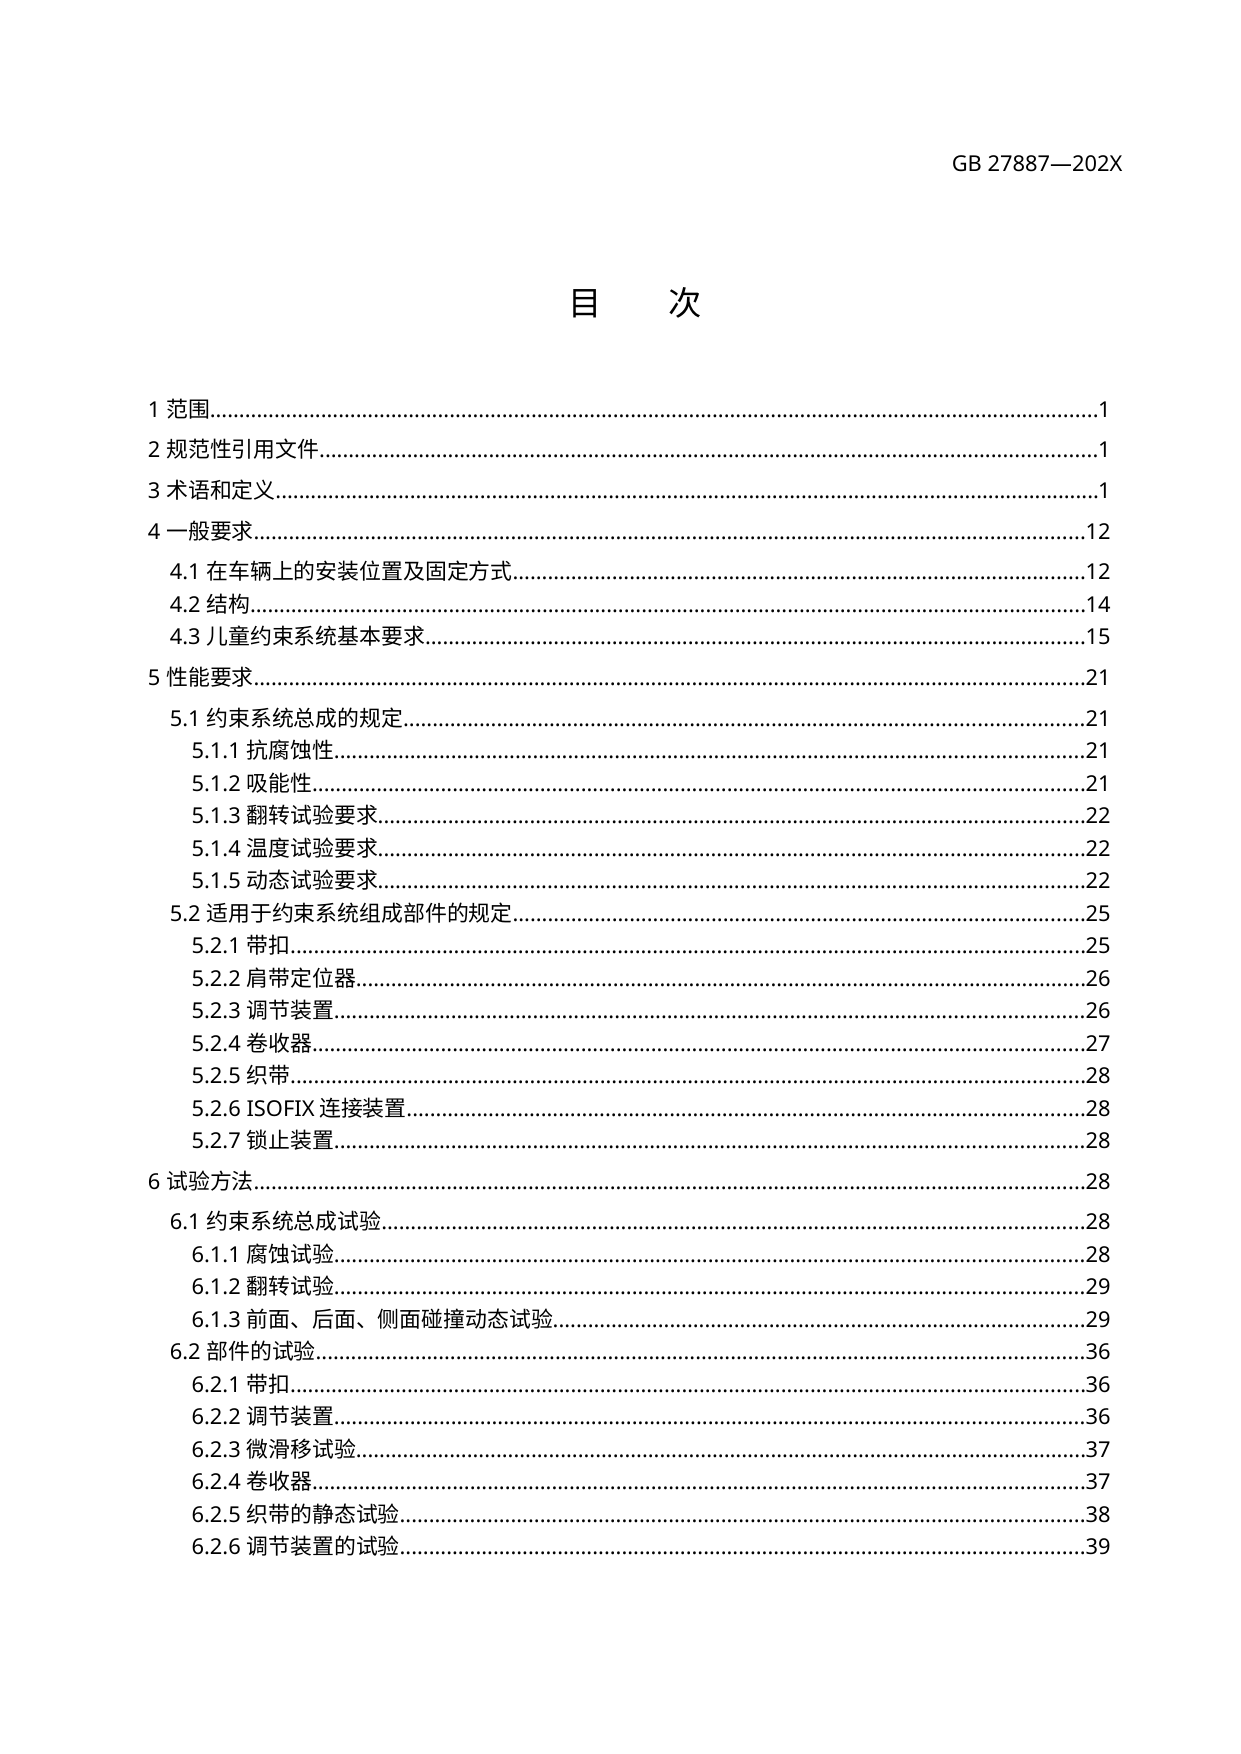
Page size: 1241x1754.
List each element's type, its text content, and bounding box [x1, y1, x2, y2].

text 5.1.1 抗腐蚀性 21 [148, 733, 1122, 765]
text 5.1.4 温度试验要求 22 [148, 830, 1122, 863]
text 5.1.2 吸能性 21 [148, 765, 1122, 798]
text 5.1.5 动态试验要求 22 [148, 863, 1122, 895]
text 5.2.3 调节装置 26 [148, 993, 1122, 1025]
text 5.2.5 织带 28 [148, 1058, 1122, 1090]
text 6.1.1 腐蚀试验 28 [148, 1237, 1122, 1269]
text 5 性能要求 21 [148, 660, 1122, 692]
text 5.2 适用于约束系统组成部件的规定 25 [148, 895, 1122, 928]
text 4.2 结构 14 [148, 587, 1122, 619]
text 5.1 约束系统总成的规定 21 [148, 700, 1122, 733]
text 6 试验方法 28 [148, 1163, 1122, 1196]
text 4.3 儿童约束系统基本要求 15 [148, 619, 1122, 652]
text 5.2.1 带扣 25 [148, 928, 1122, 960]
text 6.1.3 前面、后面、侧面碰撞动态试验 29 [148, 1302, 1122, 1334]
text 5.2.7 锁止装置 28 [148, 1123, 1122, 1155]
text 目 次 [148, 268, 1122, 333]
text 5.1.3 翻转试验要求 22 [148, 798, 1122, 830]
text 5.2.6 ISOFIX连接装置 28 [148, 1090, 1122, 1123]
text 6.2.1 带扣 36 [148, 1367, 1122, 1399]
text 6.1 约束系统总成试验 28 [148, 1204, 1122, 1237]
text 6.1.2 翻转试验 29 [148, 1269, 1122, 1302]
text 6.2 部件的试验 36 [148, 1334, 1122, 1367]
text 4 一般要求 12 [148, 513, 1122, 546]
text 6.2.5 织带的静态试验 38 [148, 1497, 1122, 1529]
text 6.2.3 微滑移试验 37 [148, 1432, 1122, 1464]
text 4.1 在车辆上的安装位置及固定方式 12 [148, 554, 1122, 587]
text 1 范围 1 [148, 392, 1122, 424]
text 2 规范性引用文件 1 [148, 432, 1122, 465]
text 6.2.4 卷收器 37 [148, 1464, 1122, 1497]
text 6.2.6 调节装置的试验 39 [148, 1529, 1122, 1562]
text 5.2.2 肩带定位器 26 [148, 960, 1122, 993]
text 6.2.2 调节装置 36 [148, 1399, 1122, 1432]
text 3 术语和定义 1 [148, 473, 1122, 505]
text 5.2.4 卷收器 27 [148, 1025, 1122, 1058]
